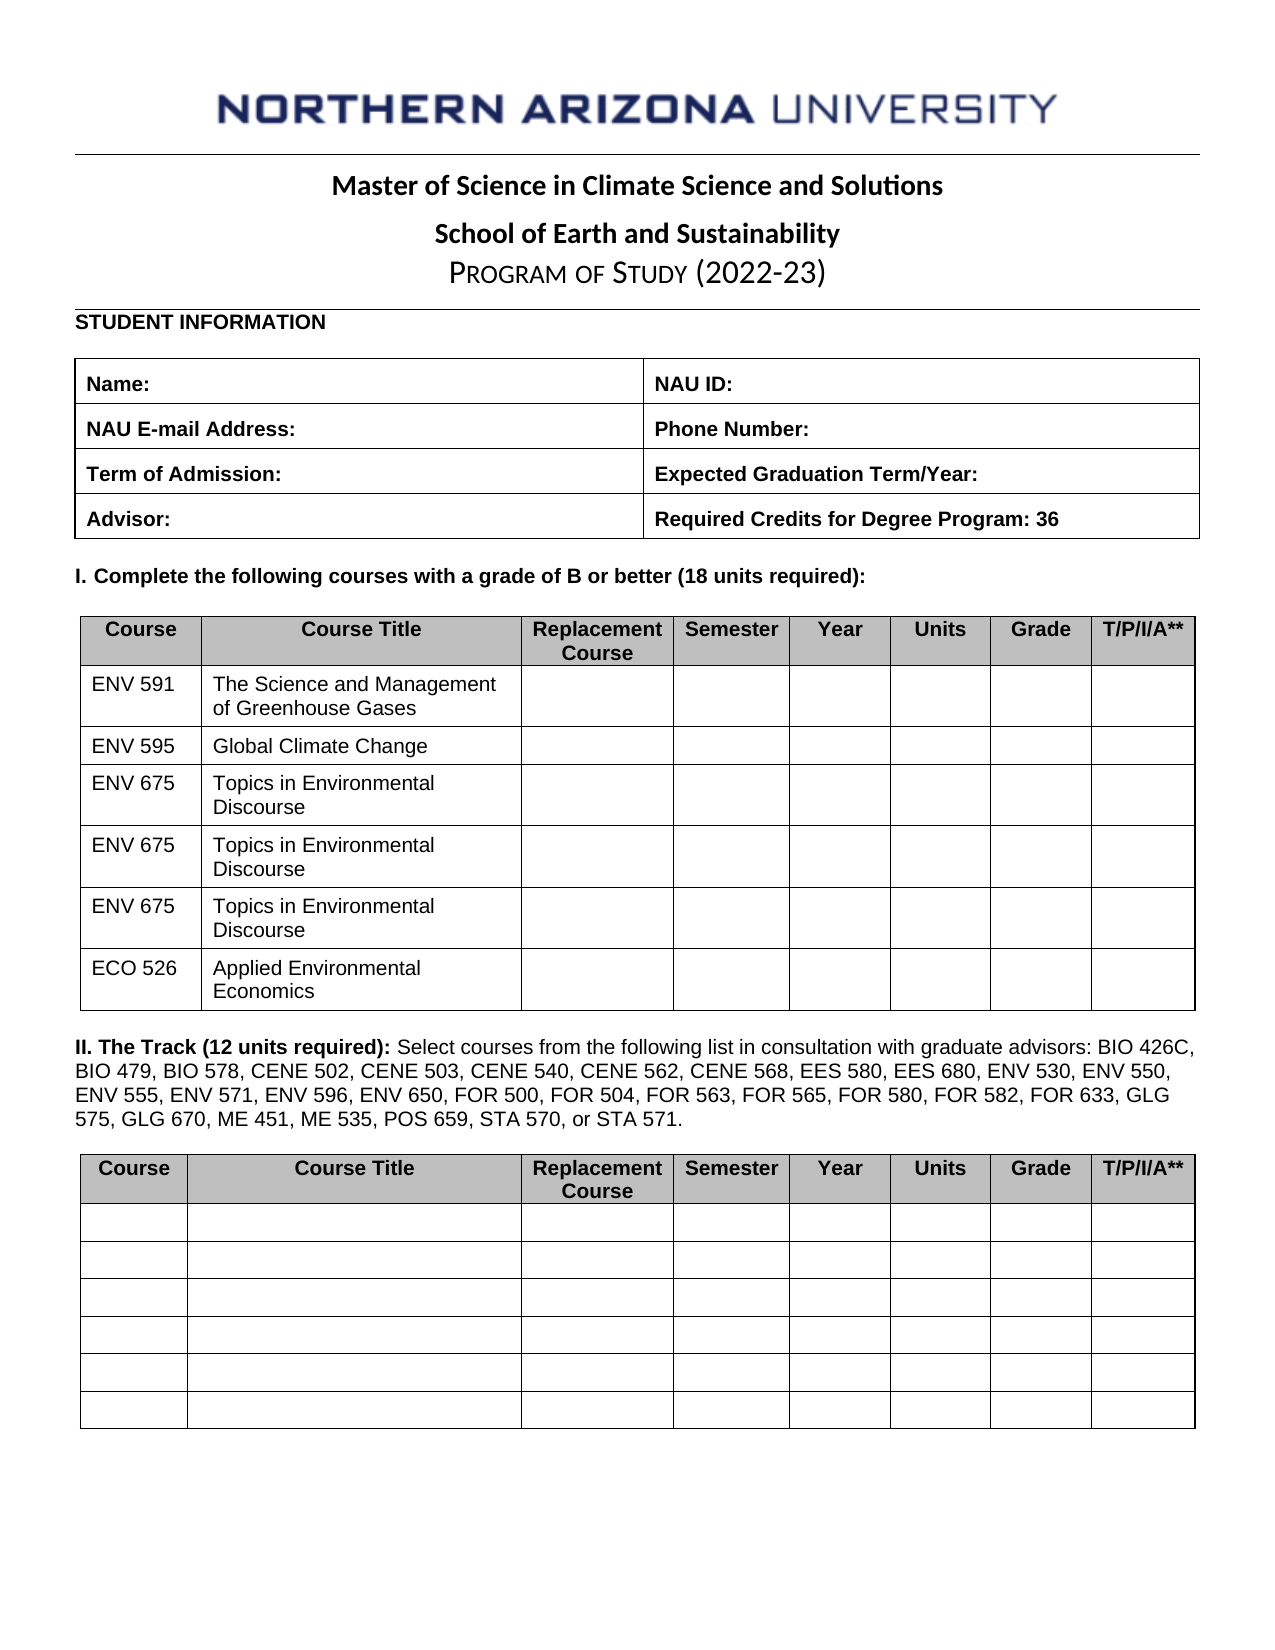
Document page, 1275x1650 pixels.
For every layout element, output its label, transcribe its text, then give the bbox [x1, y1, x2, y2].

table_cell [522, 1392, 673, 1428]
table_cell [1092, 727, 1194, 764]
table_cell [991, 1242, 1091, 1278]
table_cell [674, 1392, 789, 1428]
table_cell [790, 1279, 890, 1316]
table_header Units [891, 1155, 990, 1203]
subtitle Complete the following courses with a grade of B or better (18 units required): [75, 564, 1200, 588]
table_cell [674, 949, 789, 1009]
table_cell Global Climate Change [202, 727, 521, 764]
table_cell [522, 888, 673, 948]
table_cell [790, 765, 890, 825]
table_cell [1092, 1392, 1194, 1428]
table_cell [1092, 1204, 1194, 1241]
table_cell [991, 1279, 1091, 1316]
table_header Course Title [202, 617, 521, 665]
table_cell [188, 1242, 521, 1278]
table_cell [188, 1392, 521, 1428]
table_cell [522, 666, 673, 726]
table_cell [522, 727, 673, 764]
table_cell [188, 1317, 521, 1353]
table_cell [81, 1204, 187, 1241]
table_cell [991, 1354, 1091, 1391]
table_cell [790, 666, 890, 726]
table_header Units [891, 617, 990, 665]
table_cell ENV 675 [81, 765, 201, 825]
table_cell [1092, 888, 1194, 948]
table_header Semester [674, 1155, 789, 1203]
table_cell [674, 1354, 789, 1391]
table_cell [790, 888, 890, 948]
table_header Replacement Course [522, 1155, 673, 1203]
table_cell [674, 826, 789, 887]
table_header T/P/I/A** [1092, 1155, 1194, 1203]
table_cell [522, 1242, 673, 1278]
table_cell ENV 675 [81, 888, 201, 948]
picture [207, 75, 1068, 139]
table_cell [891, 949, 990, 1009]
table_cell [991, 666, 1091, 726]
table_cell [991, 826, 1091, 887]
table_cell [81, 1317, 187, 1353]
table_cell [188, 1204, 521, 1241]
table_cell [522, 765, 673, 825]
table_header Grade [991, 1155, 1091, 1203]
table_cell [991, 765, 1091, 825]
table_header T/P/I/A** [1092, 617, 1194, 665]
table_cell [522, 1317, 673, 1353]
table_header Course Title [188, 1155, 521, 1203]
text II. The Track (12 units required): Select courses from the following list in consultation with graduate advisors: BIO 426C, BIO 479, BIO 578, CENE 502, CENE 503, CENE 540, CENE 562, CENE 568, EES 580, EES 680, ENV 530, ENV 550, ENV 555, ENV 571, ENV 596, ENV 650, FOR 500, FOR 504, FOR 563, FOR 565, FOR 580, FOR 582, FOR 633, GLG 575, GLG 670, ME 451, ME 535, POS 659, STA 570, or STA 571. [75, 1034, 1200, 1130]
table_cell Required Credits for Degree Program: 36 [644, 494, 1199, 538]
table_cell The Science and Management of Greenhouse Gases [202, 666, 521, 726]
table_cell [522, 1204, 673, 1241]
table_cell ENV 595 [81, 727, 201, 764]
table_cell [1092, 666, 1194, 726]
table_cell [1092, 1279, 1194, 1316]
table_cell [674, 727, 789, 764]
table_cell [991, 888, 1091, 948]
table_cell [1092, 826, 1194, 887]
table_cell [522, 1354, 673, 1391]
table_cell [790, 826, 890, 887]
table_header Year [790, 617, 890, 665]
table_cell [1092, 1354, 1194, 1391]
table_cell [674, 765, 789, 825]
table_cell [674, 1317, 789, 1353]
table_cell [991, 1392, 1091, 1428]
table_cell Phone Number: [644, 404, 1199, 448]
table_cell [891, 888, 990, 948]
text STUDENT INFORMATION [75, 310, 1200, 334]
table_cell [1092, 1317, 1194, 1353]
table_header NAU ID: [644, 359, 1199, 403]
table_cell [674, 1204, 789, 1241]
table_cell Topics in Environmental Discourse [202, 888, 521, 948]
table_cell [991, 1204, 1091, 1241]
table_header Name: [76, 359, 643, 403]
table_cell Topics in Environmental Discourse [202, 765, 521, 825]
table_header Course [81, 617, 201, 665]
table_header Grade [991, 617, 1091, 665]
table_cell ENV 675 [81, 826, 201, 887]
table_cell [674, 666, 789, 726]
table_cell [891, 765, 990, 825]
table_cell [891, 826, 990, 887]
table_cell [522, 1279, 673, 1316]
table_cell [1092, 949, 1194, 1009]
table_cell [891, 1242, 990, 1278]
table_cell [790, 949, 890, 1009]
table_cell [188, 1279, 521, 1316]
table_cell [891, 1392, 990, 1428]
table_cell [891, 666, 990, 726]
table_header Course [81, 1155, 187, 1203]
table_header Replacement Course [522, 617, 673, 665]
table_cell [1092, 1242, 1194, 1278]
table_cell NAU E-mail Address: [76, 404, 643, 448]
table_cell [891, 1279, 990, 1316]
table_cell [991, 1317, 1091, 1353]
table_cell [1092, 765, 1194, 825]
table_cell Advisor: [76, 494, 643, 538]
table_cell [81, 1354, 187, 1391]
table_cell [81, 1242, 187, 1278]
table_cell Applied Environmental Economics [202, 949, 521, 1009]
table_cell [522, 826, 673, 887]
table_header Semester [674, 617, 789, 665]
table_header Year [790, 1155, 890, 1203]
table_cell Topics in Environmental Discourse [202, 826, 521, 887]
table_cell [891, 727, 990, 764]
table_cell Term of Admission: [76, 449, 643, 493]
table_cell [790, 1392, 890, 1428]
table_cell [674, 888, 789, 948]
table_cell [790, 1317, 890, 1353]
table_cell [891, 1354, 990, 1391]
table_cell [188, 1354, 521, 1391]
table_cell [991, 727, 1091, 764]
table_cell Expected Graduation Term/Year: [644, 449, 1199, 493]
table_cell [81, 1392, 187, 1428]
table_cell [790, 1242, 890, 1278]
table_cell [522, 949, 673, 1009]
table_cell ECO 526 [81, 949, 201, 1009]
table_cell [674, 1279, 789, 1316]
table_cell [790, 727, 890, 764]
table_cell [790, 1204, 890, 1241]
table_cell ENV 591 [81, 666, 201, 726]
table_cell [674, 1242, 789, 1278]
table_cell [891, 1204, 990, 1241]
table_cell [991, 949, 1091, 1009]
table_cell [790, 1354, 890, 1391]
table_cell [81, 1279, 187, 1316]
table_cell [891, 1317, 990, 1353]
